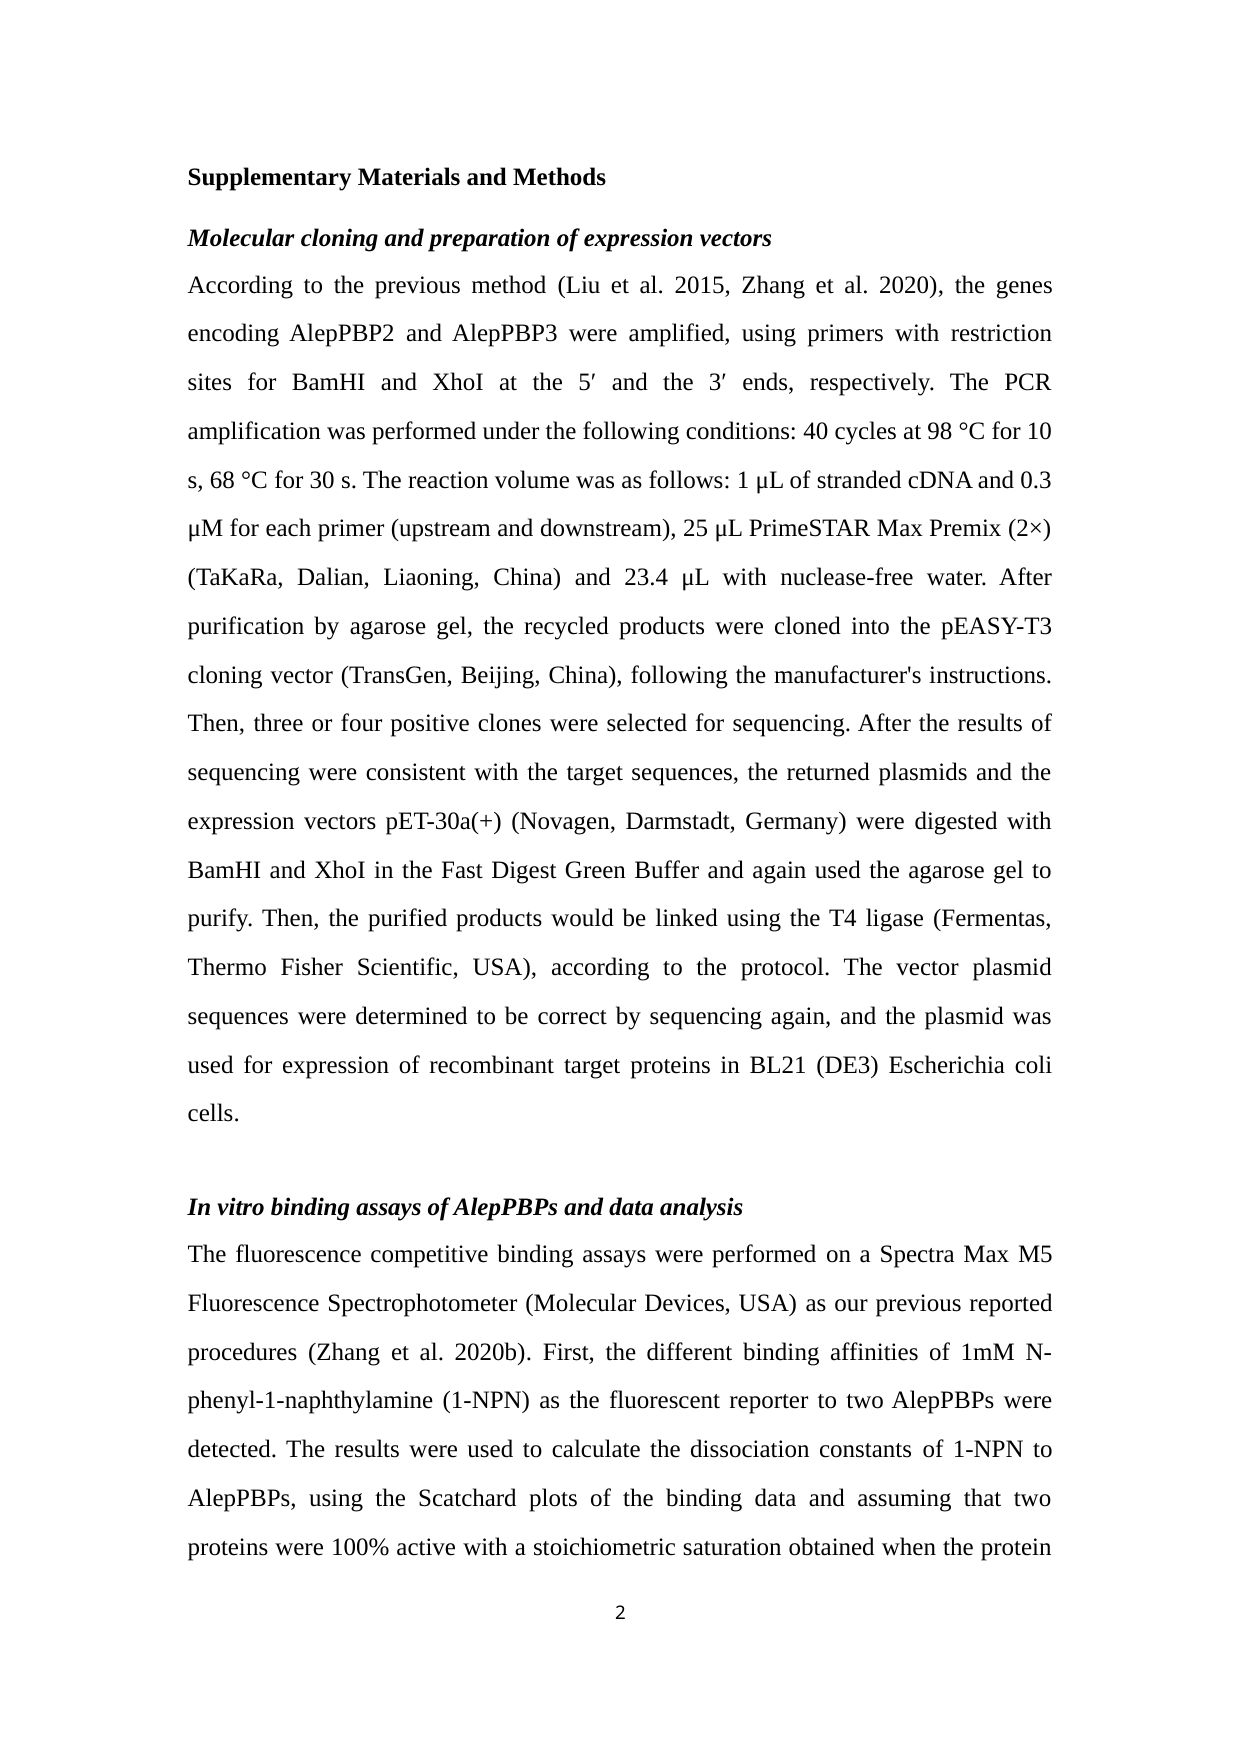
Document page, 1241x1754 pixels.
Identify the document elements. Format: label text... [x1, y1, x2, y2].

text Molecular cloning and preparation of expression vectors [187, 221, 1053, 253]
text In vitro binding assays of AlepPBPs and data analysis [187, 1190, 1053, 1223]
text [187, 1237, 1053, 1562]
text Supplementary Materials and Methods [187, 160, 1053, 192]
text According to the previous method (Liu et al. 2015, Zhang et al. 2020), the genes encoding AlepPBP2 and AlepPBP3 were amplified, using primers with restriction sites for BamHI and XhoI at the 5′ and the 3′ ends, respectively. The PCR amplification was performed under the following conditions: 40 cycles at 98 °C for 10 s, 68 °C for 30 s. The reaction volume was as follows: 1 μL of stranded cDNA and 0.3 μM for each primer (upstream and downstream), 25 μL PrimeSTAR Max Premix (2×) (TaKaRa, Dalian, Liaoning, China) and 23.4 μL with nuclease-free water. After purification by agarose gel, the recycled products were cloned into the pEASY-T3 cloning vector (TransGen, Beijing, China), following the manufacturer's instructions. Then, three or four positive clones were selected for sequencing. After the results of sequencing were consistent with the target sequences, the returned plasmids and the expression vectors pET-30a(+) (Novagen, Darmstadt, Germany) were digested with BamHI and XhoI in the Fast Digest Green Buffer and again used the agarose gel to purify. Then, the purified products would be linked using the T4 ligase (Fermentas, Thermo Fisher Scientific, USA), according to the protocol. The vector plasmid sequences were determined to be correct by sequencing again, and the plasmid was used for expression of recombinant target proteins in BL21 (DE3) Escherichia coli cells. [187, 268, 1053, 1129]
